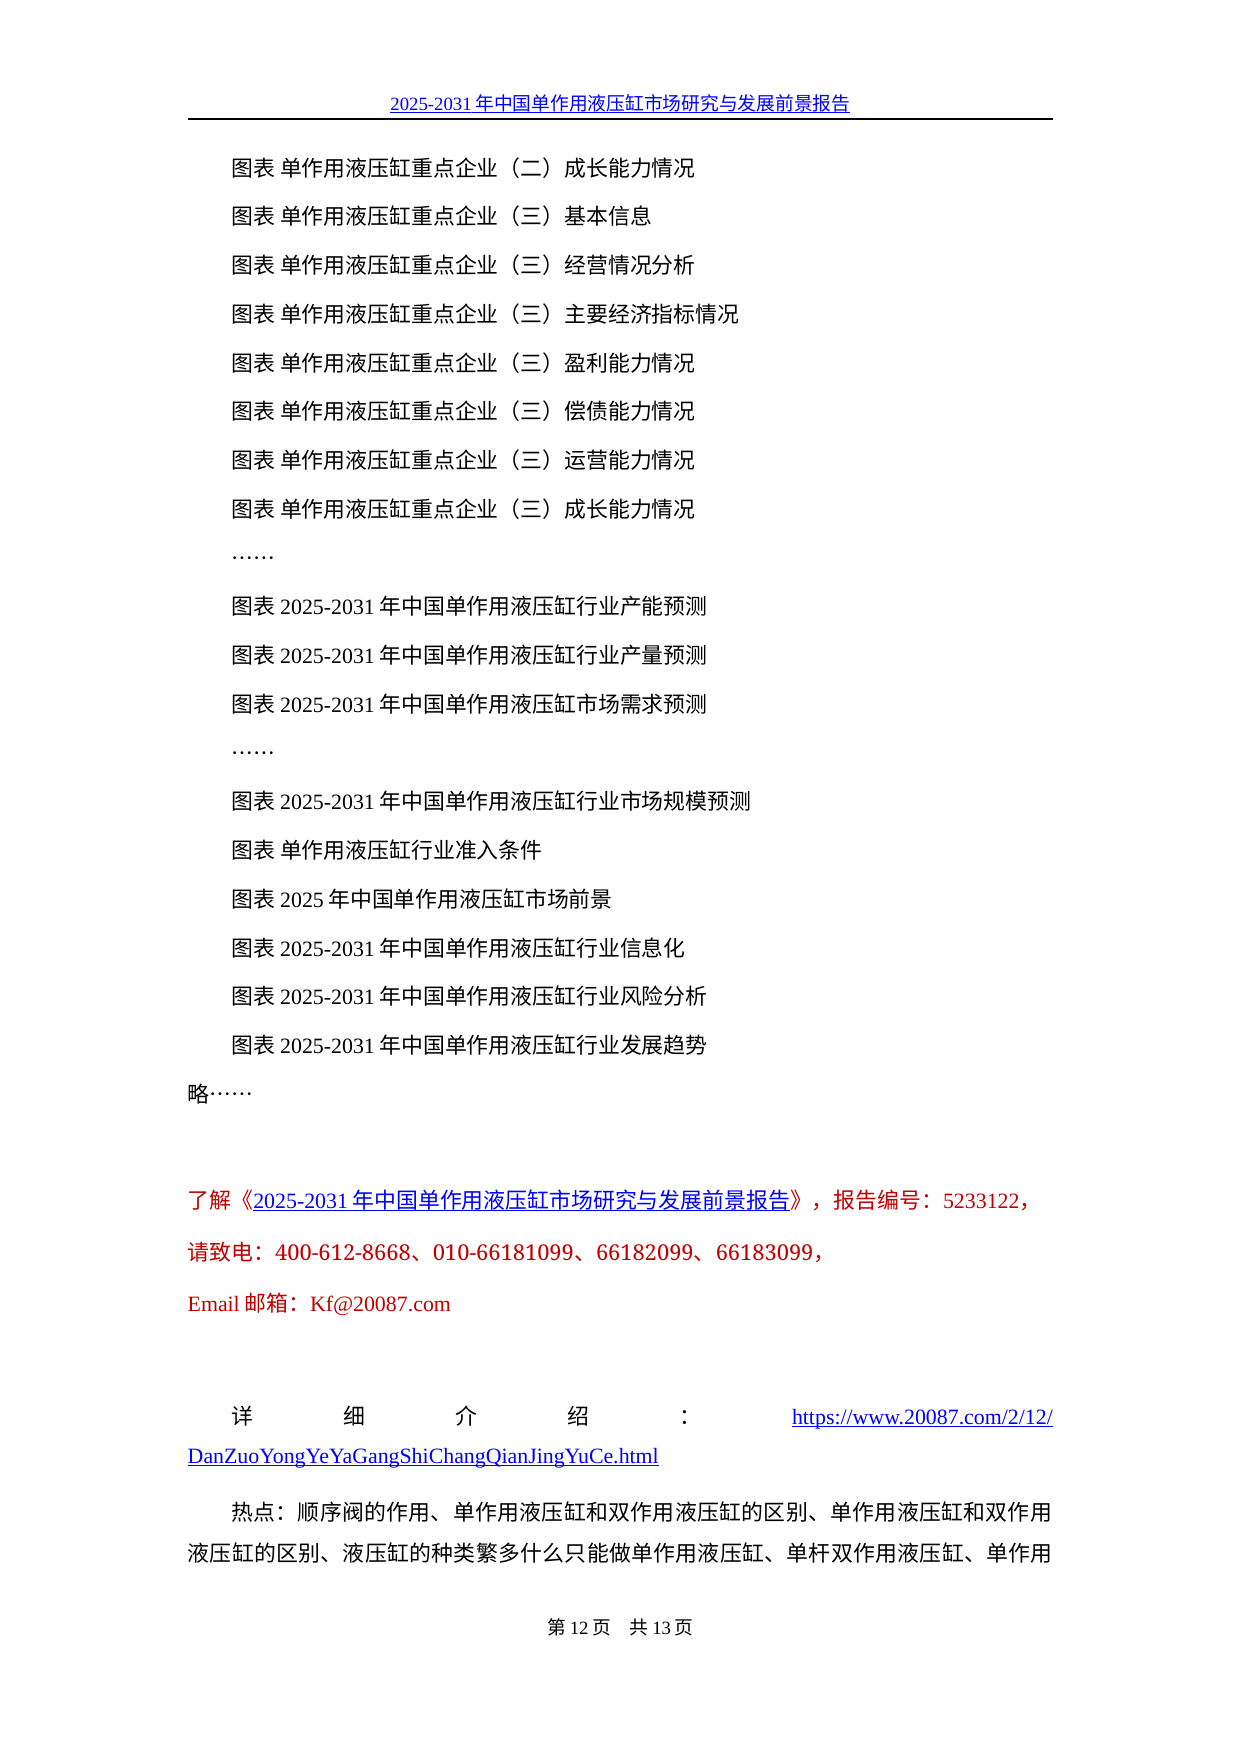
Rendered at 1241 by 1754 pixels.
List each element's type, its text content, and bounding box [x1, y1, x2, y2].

text 了解《2025-2031年中国单作用液压缸市场研究与发展前景报告》，报告编号：5233122， [187, 1183, 1053, 1215]
text 详细介绍：https://www.20087.com/2/12/DanZuoYongYeYaGangShiChangQianJingYuCe.html [187, 1399, 1053, 1472]
text Email邮箱：Kf@20087.com [187, 1286, 1053, 1318]
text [187, 150, 1053, 1109]
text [187, 1494, 1053, 1568]
text 请致电：400-612-8668、010-66181099、66182099、66183099， [187, 1234, 1053, 1267]
